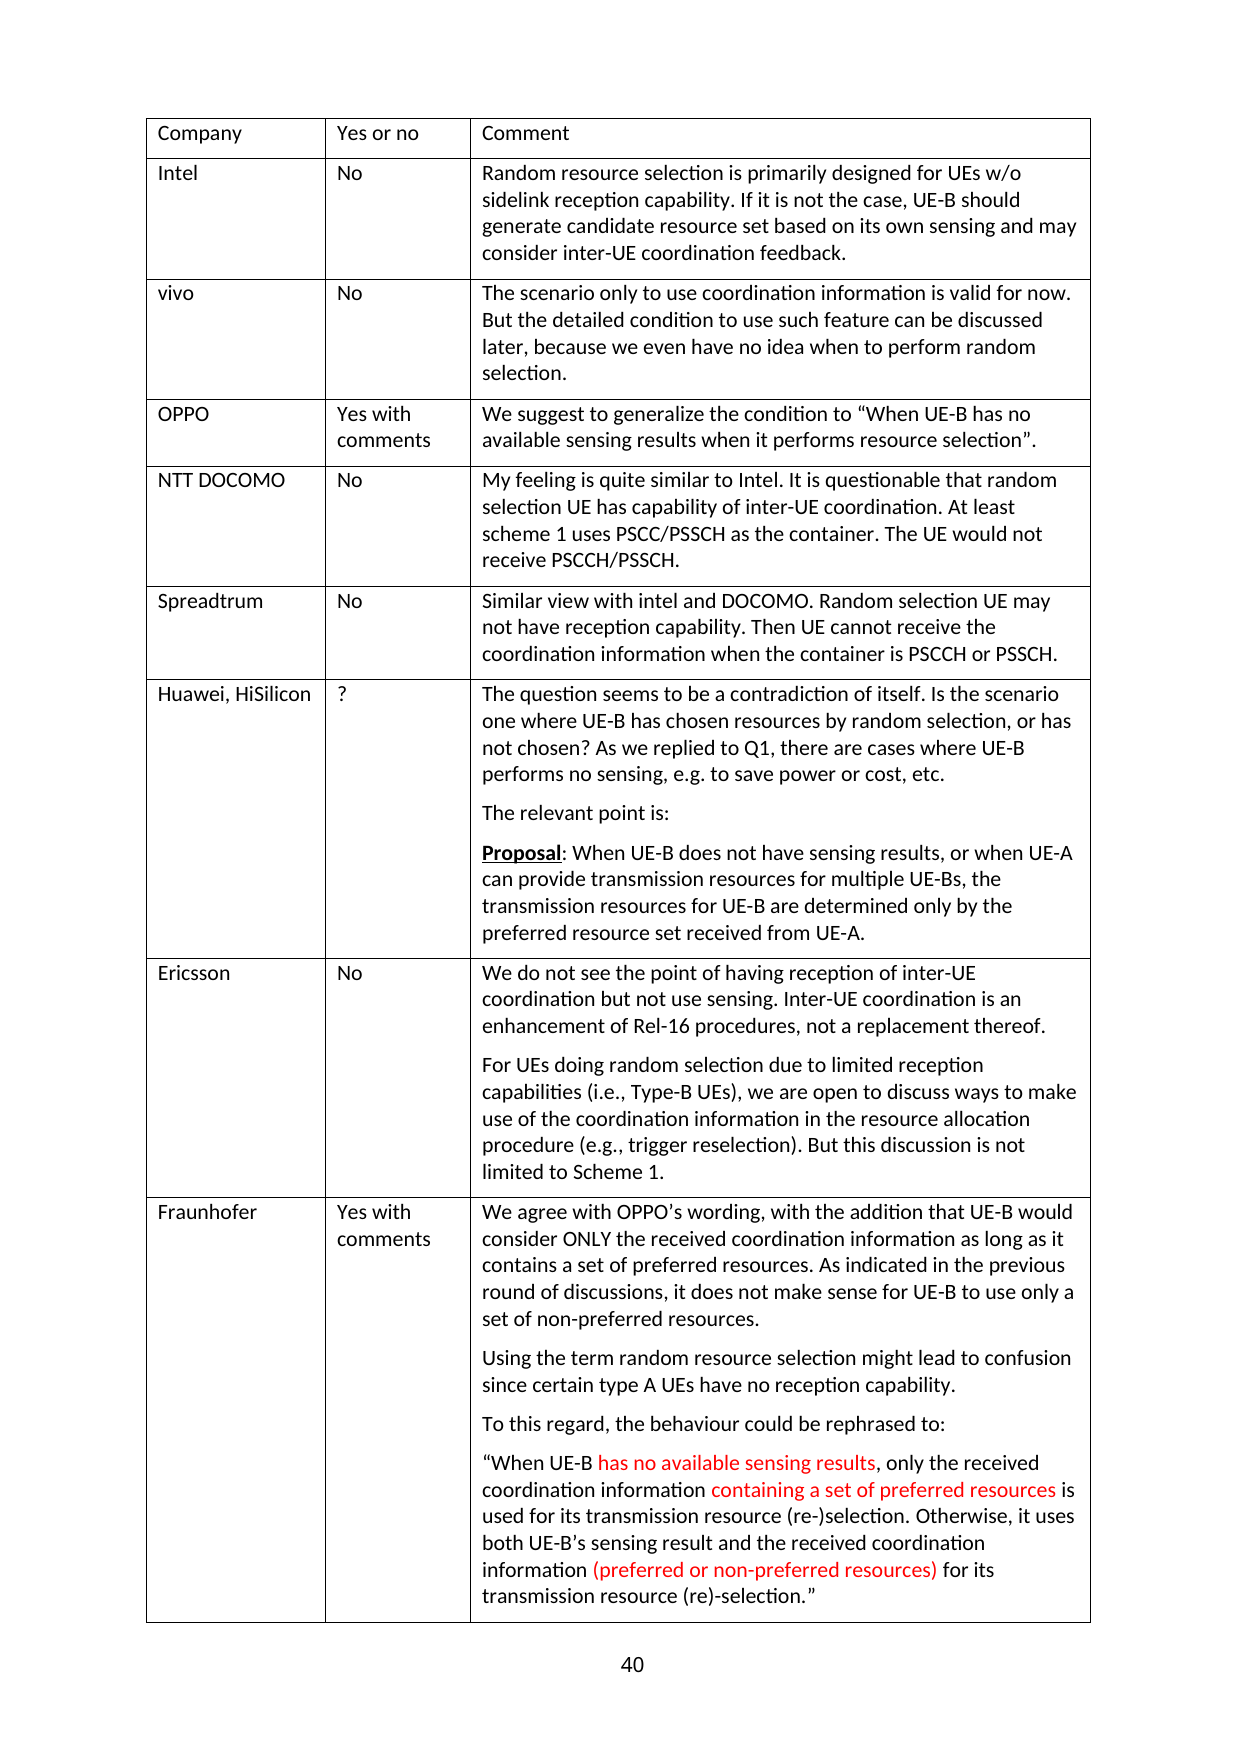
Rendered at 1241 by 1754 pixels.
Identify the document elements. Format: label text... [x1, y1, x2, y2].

table_cell Spreadtrum [147, 587, 325, 679]
table_header Comment [471, 119, 1090, 158]
table_cell We agree with OPPO’s wording, with the addition that UE-B would consider ONLY the received coordination information as long as it contains a set of preferred resources. As indicated in the previous round of discussions, it does not make sense for UE-B to use only a set of non-preferred resources. Using the term random resource selection might lead to confusion since certain type A UEs have no reception capability. To this regard, the behaviour could be rephrased to: “When UE-B has no available sensing results, only the received coordination information containing a set of preferred resources is used for its transmission resource (re-)selection. Otherwise, it uses both UE-B’s sensing result and the received coordination information (preferred or non-preferred resources) for its transmission resource (re)-selection.” [471, 1198, 1090, 1622]
table_cell Intel [147, 159, 325, 278]
table_cell No [326, 280, 470, 399]
table_cell vivo [147, 280, 325, 399]
table_cell No [326, 159, 470, 278]
table_cell OPPO [147, 400, 325, 466]
table_cell No [326, 587, 470, 679]
table_cell ? [326, 680, 470, 958]
table_cell Random resource selection is primarily designed for UEs w/o sidelink reception capability. If it is not the case, UE-B should generate candidate resource set based on its own sensing and may consider inter-UE coordination feedback. [471, 159, 1090, 278]
table_cell Yes with comments [326, 400, 470, 466]
table_cell My feeling is quite similar to Intel. It is questionable that random selection UE has capability of inter-UE coordination. At least scheme 1 uses PSCC/PSSCH as the container. The UE would not receive PSCCH/PSSCH. [471, 467, 1090, 586]
table_cell The scenario only to use coordination information is valid for now. But the detailed condition to use such feature can be discussed later, because we even have no idea when to perform random selection. [471, 280, 1090, 399]
table_header Yes or no [326, 119, 470, 158]
table_cell Ericsson [147, 959, 325, 1197]
table_cell Yes with comments [326, 1198, 470, 1622]
table_cell No [326, 959, 470, 1197]
table_cell The question seems to be a contradiction of itself. Is the scenario one where UE-B has chosen resources by random selection, or has not chosen? As we replied to Q1, there are cases where UE-B performs no sensing, e.g. to save power or cost, etc. The relevant point is: Proposal: When UE-B does not have sensing results, or when UE-A can provide transmission resources for multiple UE-Bs, the transmission resources for UE-B are determined only by the preferred resource set received from UE-A. [471, 680, 1090, 958]
table_header Company [147, 119, 325, 158]
table_cell No [326, 467, 470, 586]
table_cell NTT DOCOMO [147, 467, 325, 586]
table_cell We do not see the point of having reception of inter-UE coordination but not use sensing. Inter-UE coordination is an enhancement of Rel-16 procedures, not a replacement thereof. For UEs doing random selection due to limited reception capabilities (i.e., Type-B UEs), we are open to discuss ways to make use of the coordination information in the resource allocation procedure (e.g., trigger reselection). But this discussion is not limited to Scheme 1. [471, 959, 1090, 1197]
table_cell Similar view with intel and DOCOMO. Random selection UE may not have reception capability. Then UE cannot receive the coordination information when the container is PSCCH or PSSCH. [471, 587, 1090, 679]
table_cell Fraunhofer [147, 1198, 325, 1622]
table_cell We suggest to generalize the condition to “When UE-B has no available sensing results when it performs resource selection”. [471, 400, 1090, 466]
table_cell Huawei, HiSilicon [147, 680, 325, 958]
